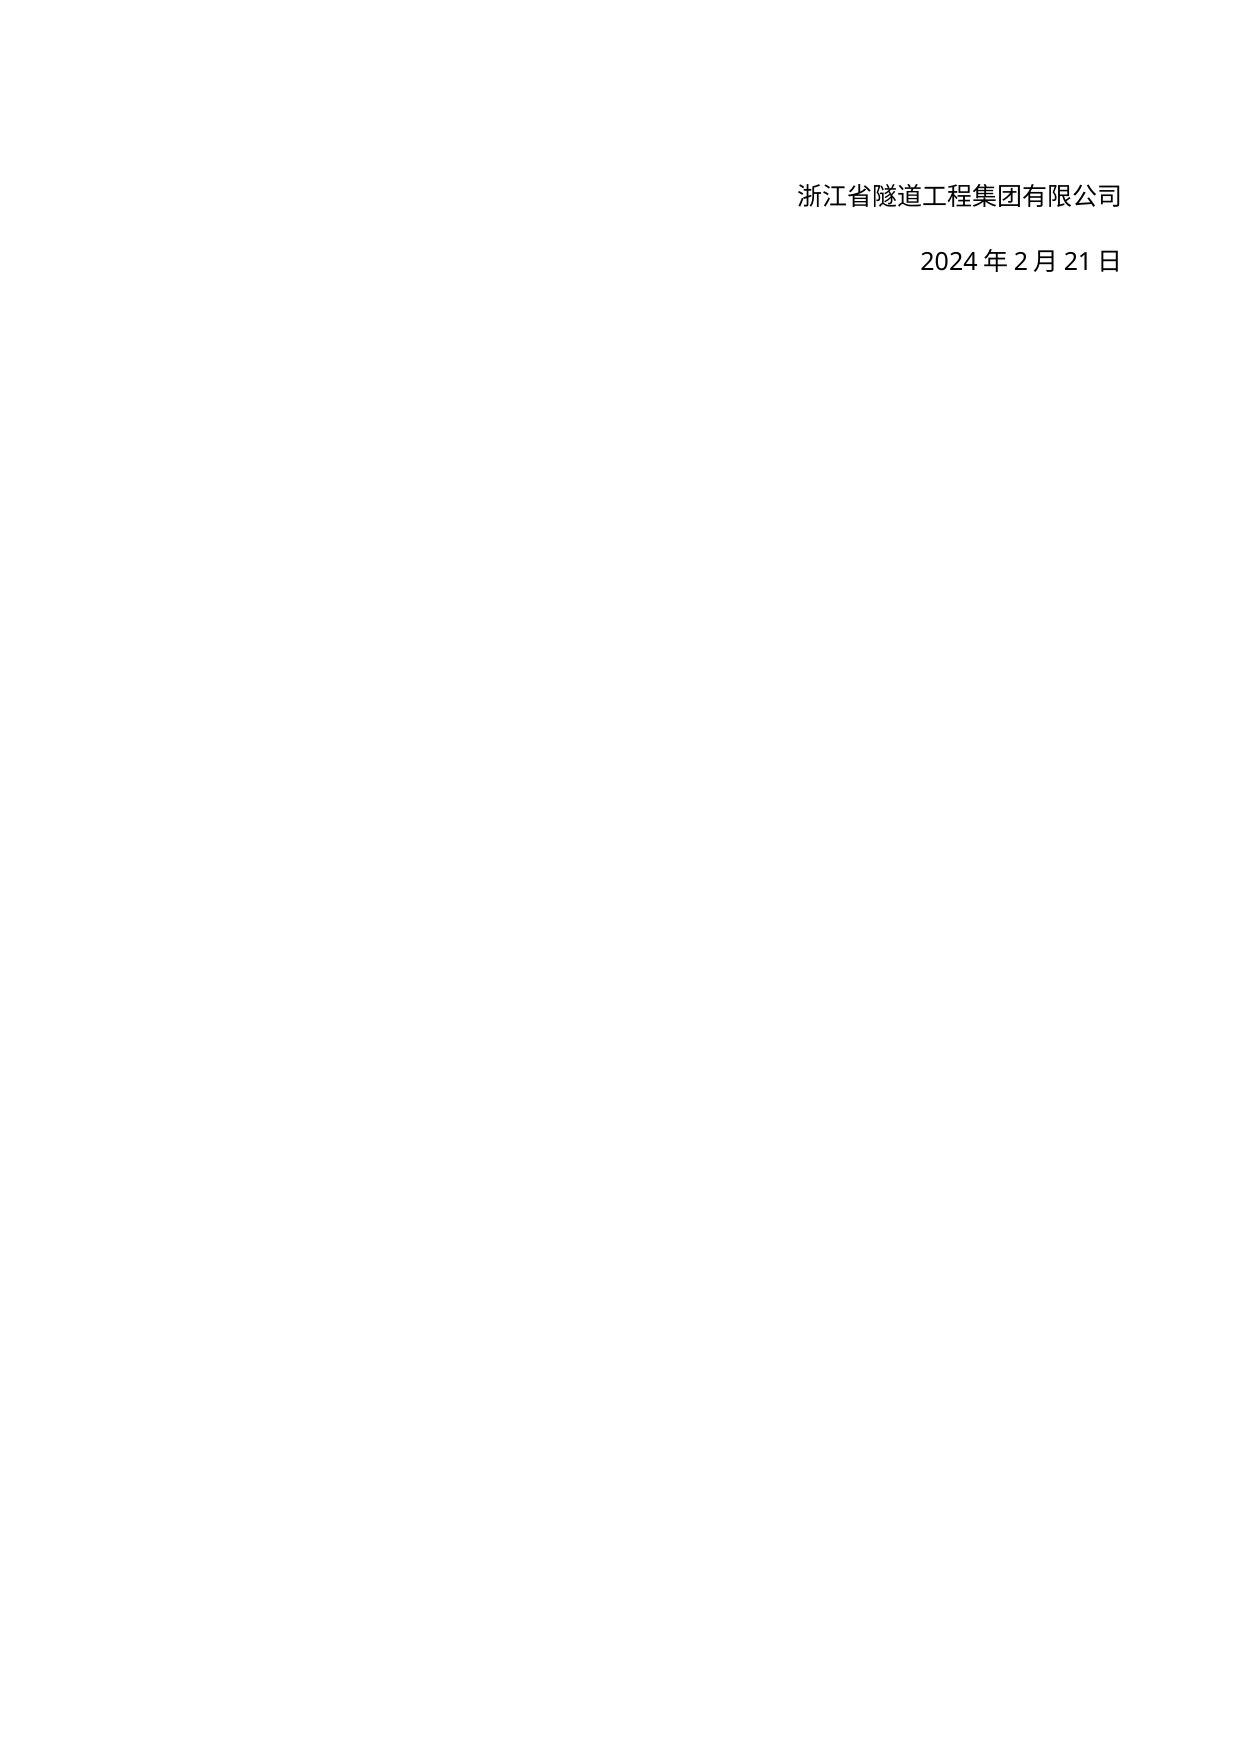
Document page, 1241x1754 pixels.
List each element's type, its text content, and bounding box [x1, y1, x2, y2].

text 浙江省隧道工程集团有限公司 [148, 162, 1122, 227]
text 2024年 2月 21日 [148, 227, 1122, 292]
